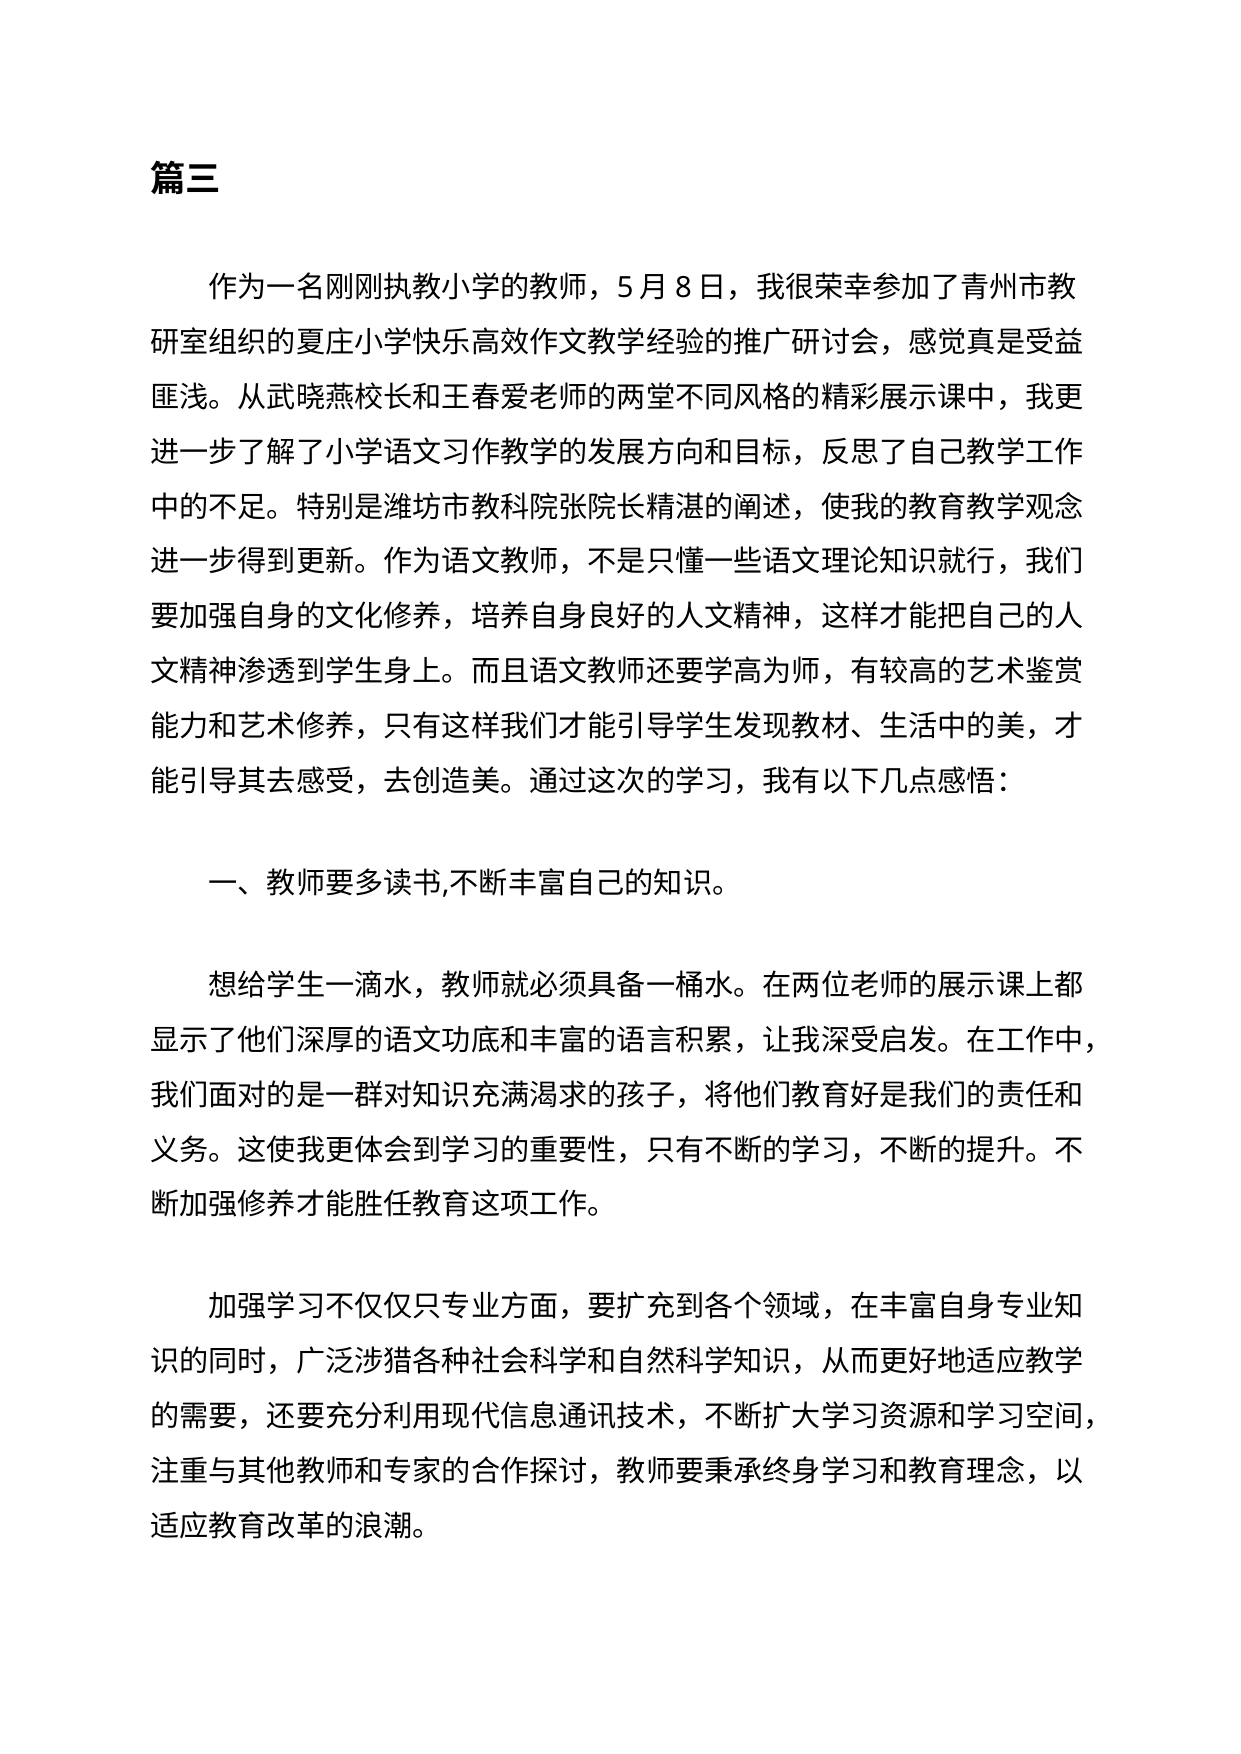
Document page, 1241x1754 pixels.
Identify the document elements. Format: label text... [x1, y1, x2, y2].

text 加强学习不仅仅只专业方面，要扩充到各个领域，在丰富自身专业知识的同时，广泛涉猎各种社会科学和自然科学知识，从而更好地适应教学的需要，还要充分利用现代信息通讯技术，不断扩大学习资源和学习空间，注重与其他教师和专家的合作探讨，教师要秉承终身学习和教育理念，以适应教育改革的浪潮。 [150, 1283, 1090, 1544]
text 想给学生一滴水，教师就必须具备一桶水。在两位老师的展示课上都显示了他们深厚的语文功底和丰富的语言积累，让我深受启发。在工作中，我们面对的是一群对知识充满渴求的孩子，将他们教育好是我们的责任和义务。这使我更体会到学习的重要性，只有不断的学习，不断的提升。不断加强修养才能胜任教育这项工作。 [150, 961, 1090, 1223]
text 一、教师要多读书,不断丰富自己的知识。 [150, 859, 1090, 902]
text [150, 150, 1090, 201]
text 作为一名刚刚执教小学的教师，5月 8日，我很荣幸参加了青州市教研室组织的夏庄小学快乐高效作文教学经验的推广研讨会，感觉真是受益匪浅。从武晓燕校长和王春爱老师的两堂不同风格的精彩展示课中，我更进一步了解了小学语文习作教学的发展方向和目标，反思了自己教学工作中的不足。特别是潍坊市教科院张院长精湛的阐述，使我的教育教学观念进一步得到更新。作为语文教师，不是只懂一些语文理论知识就行，我们要加强自身的文化修养，培养自身良好的人文精神，这样才能把自己的人文精神渗透到学生身上。而且语文教师还要学高为师，有较高的艺术鉴赏能力和艺术修养，只有这样我们才能引导学生发现教材、生活中的美，才能引导其去感受，去创造美。通过这次的学习，我有以下几点感悟： [150, 263, 1090, 800]
